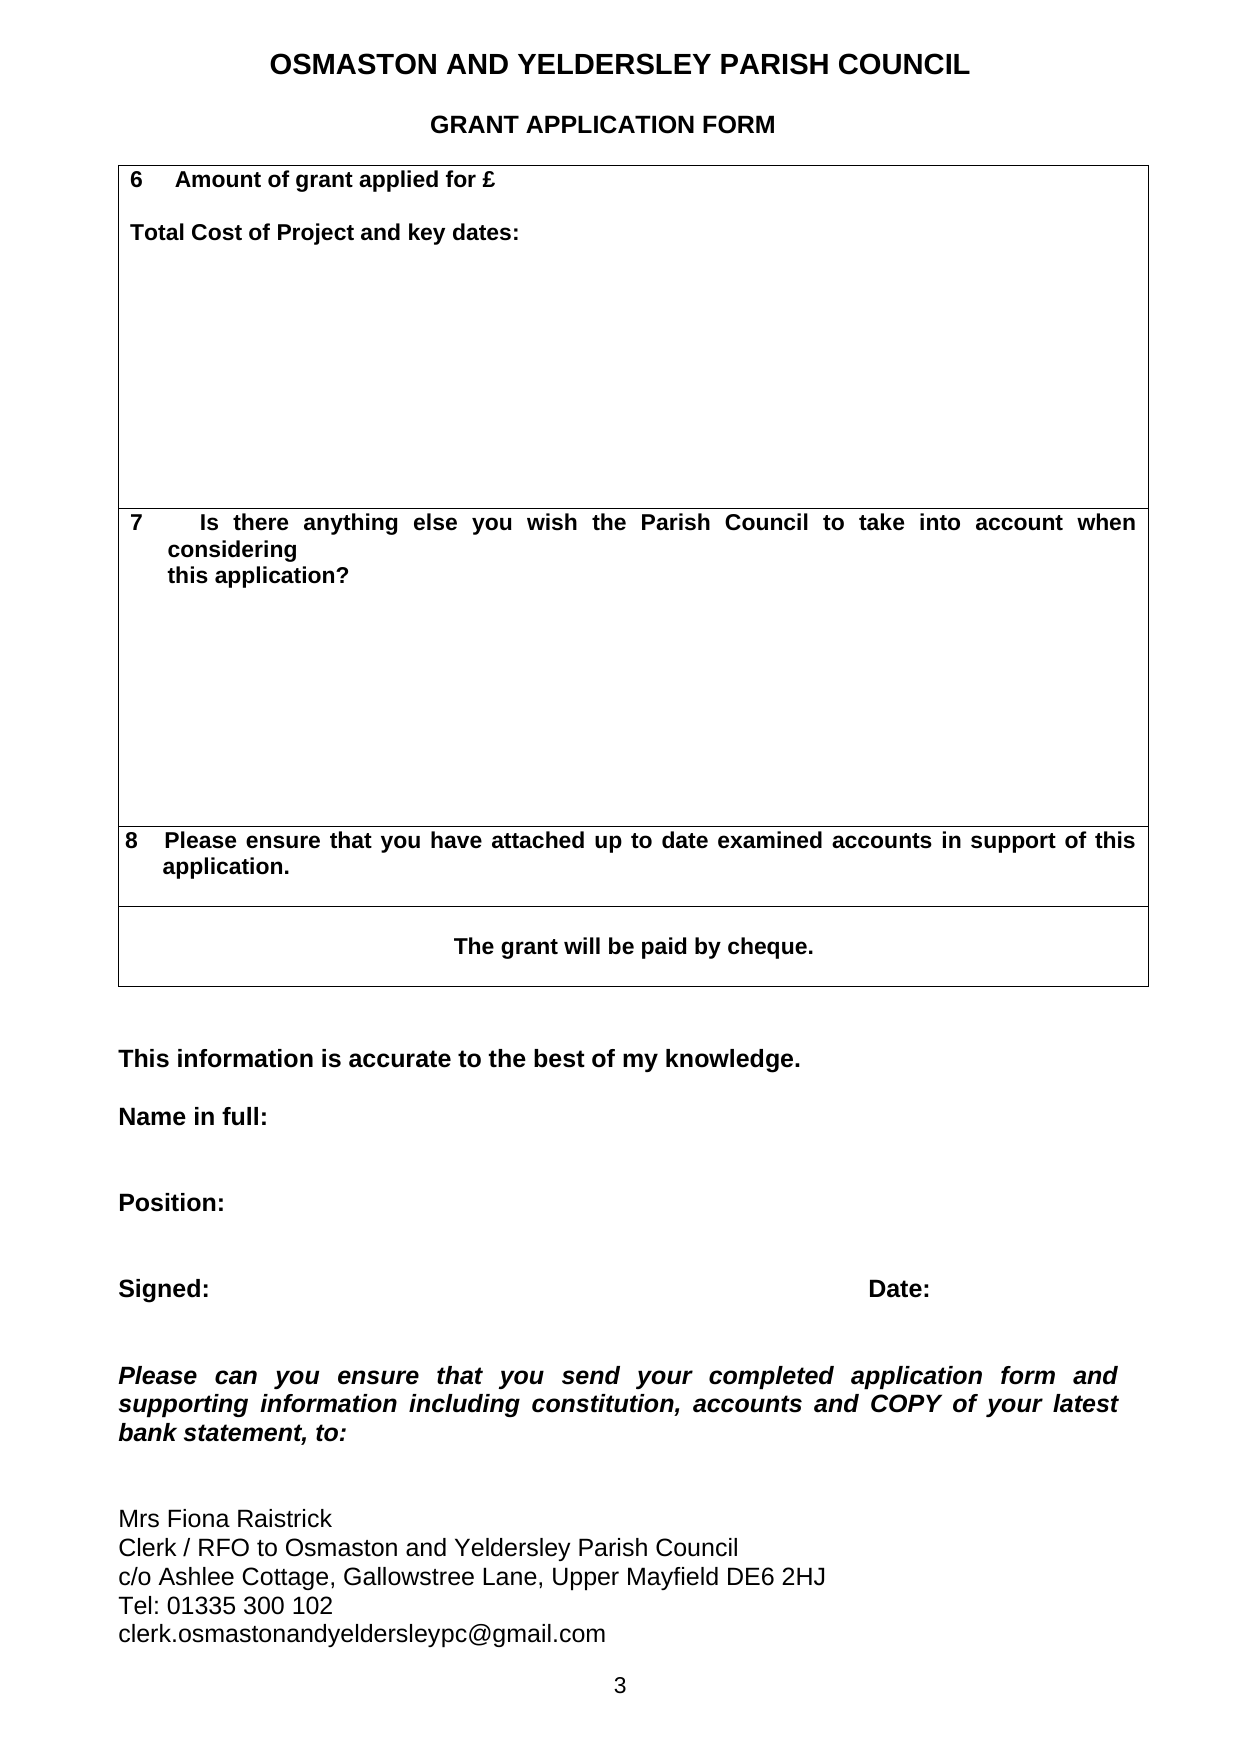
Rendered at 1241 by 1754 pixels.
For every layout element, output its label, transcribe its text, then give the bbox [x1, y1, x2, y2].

table_cell 6 Amount of grant applied for £ Total Cost of Project and key dates: [119, 166, 1148, 508]
text Name in full: [118, 1102, 1122, 1131]
text Position: [118, 1188, 1122, 1217]
text Please can you ensure that you send your completed application form and supporting information including constitution, accounts and COPY of your latest bank statement, to: [118, 1361, 1122, 1447]
text Mrs Fiona Raistrick [118, 1504, 1122, 1533]
text Signed: Date: [118, 1274, 1122, 1303]
text Tel: 01335 300 102 [118, 1591, 1122, 1619]
text clerk.osmastonandyeldersleypc@gmail.com [118, 1619, 1122, 1648]
table_cell The grant will be paid by cheque. [119, 907, 1148, 986]
table_cell 7 Is there anything else you wish the Parish Council to take into account when considering this application? [119, 509, 1148, 826]
table_cell 8 Please ensure that you have attached up to date examined accounts in support of this application. [119, 827, 1148, 906]
text Clerk / RFO to Osmaston and Yeldersley Parish Council [118, 1533, 1122, 1562]
text c/o Ashlee Cottage, Gallowstree Lane, Upper Mayfield DE6 2HJ [118, 1562, 1122, 1591]
text This information is accurate to the best of my knowledge. [118, 1044, 1122, 1073]
